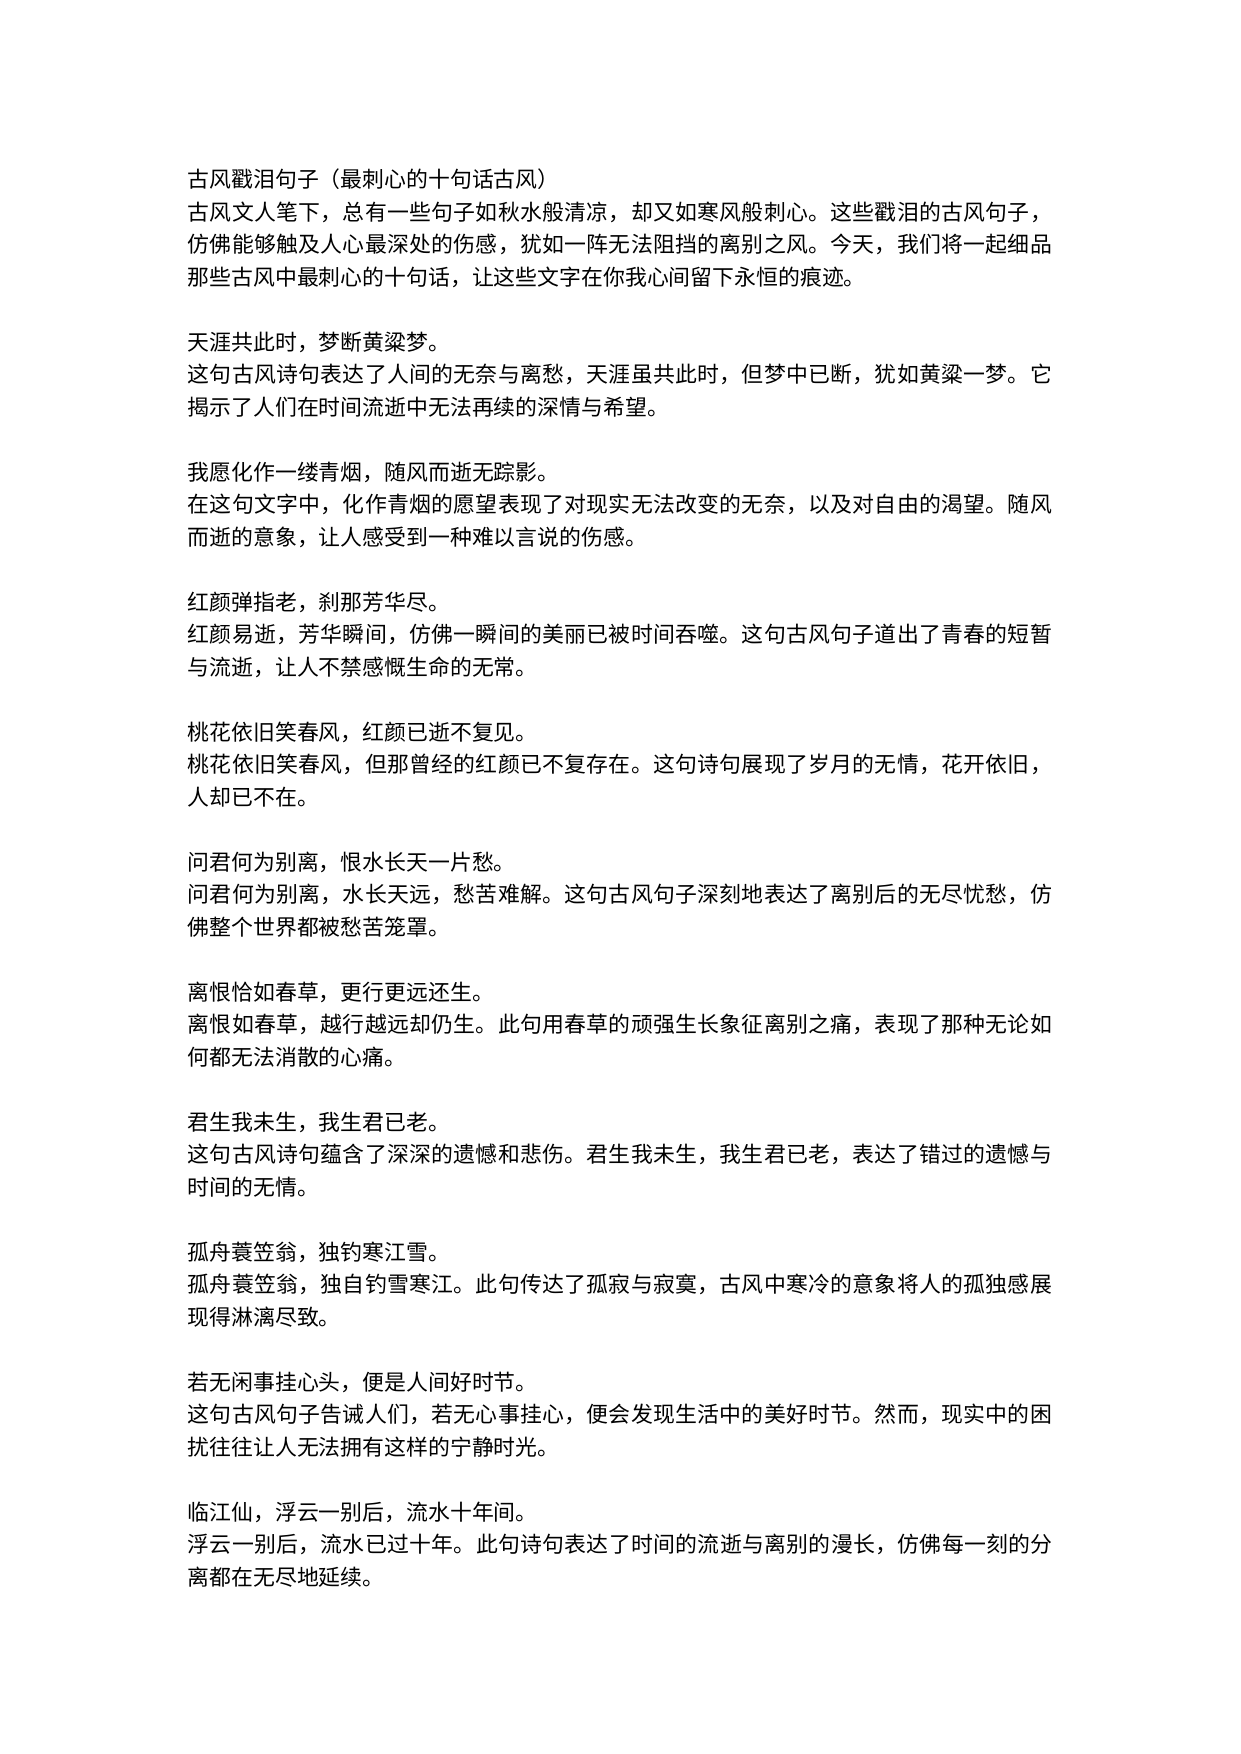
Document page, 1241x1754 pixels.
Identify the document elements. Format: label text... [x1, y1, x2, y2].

text 问君何为别离，恨水长天一片愁。 [187, 844, 1053, 877]
text 孤舟蓑笠翁，独钓寒江雪。 [187, 1234, 1053, 1267]
text 这句古风句子告诫人们，若无心事挂心，便会发现生活中的美好时节。然而，现实中的困扰往往让人无法拥有这样的宁静时光。 [187, 1397, 1053, 1462]
text 这句古风诗句表达了人间的无奈与离愁，天涯虽共此时，但梦中已断，犹如黄粱一梦。它揭示了人们在时间流逝中无法再续的深情与希望。 [187, 357, 1053, 422]
text 离恨恰如春草，更行更远还生。 [187, 974, 1053, 1007]
text 在这句文字中，化作青烟的愿望表现了对现实无法改变的无奈，以及对自由的渴望。随风而逝的意象，让人感受到一种难以言说的伤感。 [187, 487, 1053, 552]
text 古风戳泪句子（最刺心的十句话古风） [187, 162, 1053, 194]
text 离恨如春草，越行越远却仍生。此句用春草的顽强生长象征离别之痛，表现了那种无论如何都无法消散的心痛。 [187, 1007, 1053, 1072]
text 临江仙，浮云一别后，流水十年间。 [187, 1494, 1053, 1527]
text 孤舟蓑笠翁，独自钓雪寒江。此句传达了孤寂与寂寞，古风中寒冷的意象将人的孤独感展现得淋漓尽致。 [187, 1267, 1053, 1332]
text 君生我未生，我生君已老。 [187, 1104, 1053, 1137]
text 桃花依旧笑春风，但那曾经的红颜已不复存在。这句诗句展现了岁月的无情，花开依旧，人却已不在。 [187, 747, 1053, 812]
text 桃花依旧笑春风，红颜已逝不复见。 [187, 714, 1053, 747]
text 红颜易逝，芳华瞬间，仿佛一瞬间的美丽已被时间吞噬。这句古风句子道出了青春的短暂与流逝，让人不禁感慨生命的无常。 [187, 617, 1053, 682]
text 这句古风诗句蕴含了深深的遗憾和悲伤。君生我未生，我生君已老，表达了错过的遗憾与时间的无情。 [187, 1137, 1053, 1202]
text 天涯共此时，梦断黄粱梦。 [187, 324, 1053, 357]
text 古风文人笔下，总有一些句子如秋水般清凉，却又如寒风般刺心。这些戳泪的古风句子，仿佛能够触及人心最深处的伤感，犹如一阵无法阻挡的离别之风。今天，我们将一起细品那些古风中最刺心的十句话，让这些文字在你我心间留下永恒的痕迹。 [187, 194, 1053, 292]
text 浮云一别后，流水已过十年。此句诗句表达了时间的流逝与离别的漫长，仿佛每一刻的分离都在无尽地延续。 [187, 1527, 1053, 1592]
text 问君何为别离，水长天远，愁苦难解。这句古风句子深刻地表达了离别后的无尽忧愁，仿佛整个世界都被愁苦笼罩。 [187, 877, 1053, 942]
text 若无闲事挂心头，便是人间好时节。 [187, 1364, 1053, 1397]
text 红颜弹指老，刹那芳华尽。 [187, 584, 1053, 617]
text 我愿化作一缕青烟，随风而逝无踪影。 [187, 454, 1053, 487]
